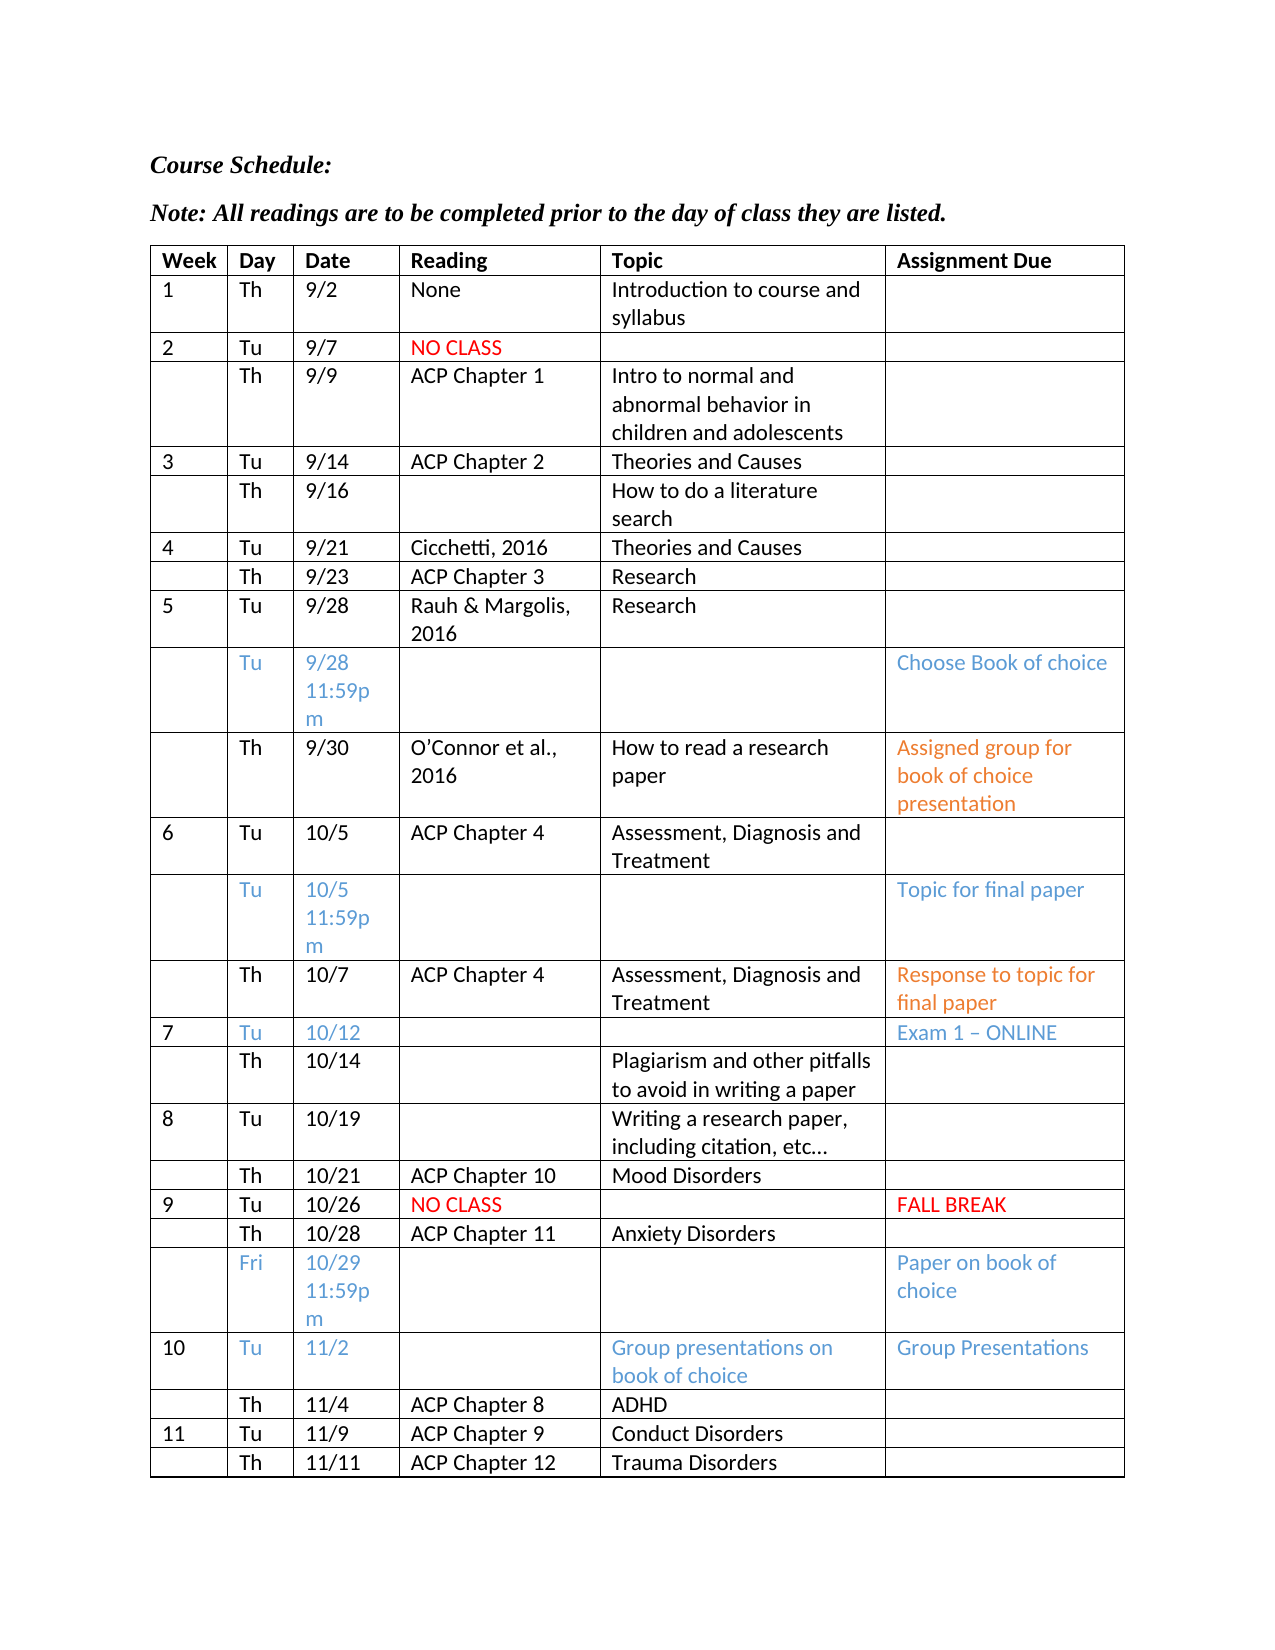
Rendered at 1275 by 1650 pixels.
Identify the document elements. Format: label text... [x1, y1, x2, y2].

table_cell 10/29 11:59pm [294, 1248, 399, 1332]
table_cell ACP Chapter 3 [400, 562, 600, 590]
table_cell 4 [151, 533, 227, 561]
table_cell Tu [228, 447, 293, 475]
table_cell 9 [151, 1190, 227, 1218]
table_cell 10/5 [294, 818, 399, 874]
table_cell Mood Disorders [601, 1161, 885, 1189]
table_cell ACP Chapter 4 [400, 818, 600, 874]
table_cell 9/28 [294, 591, 399, 647]
table_cell ACP Chapter 4 [400, 961, 600, 1017]
table_cell Cicchetti, 2016 [400, 533, 600, 561]
table_cell FALL BREAK [886, 1190, 1124, 1218]
table_cell 11/11 [294, 1448, 399, 1476]
table_cell O’Connor et al., 2016 [400, 733, 600, 817]
table_cell Th [228, 276, 293, 332]
table_cell 9/30 [294, 733, 399, 817]
table_cell Tu [228, 648, 293, 732]
table_cell ACP Chapter 9 [400, 1419, 600, 1447]
table_cell ACP Chapter 12 [400, 1448, 600, 1476]
table_cell Tu [228, 1419, 293, 1447]
table_cell [886, 1161, 1124, 1189]
table_cell [886, 362, 1124, 446]
table_cell Response to topic for final paper [886, 961, 1124, 1017]
table_cell Rauh & Margolis, 2016 [400, 591, 600, 647]
table_cell [601, 1190, 885, 1218]
table_cell Fri [228, 1248, 293, 1332]
table_cell Th [228, 1390, 293, 1418]
table_cell [886, 1390, 1124, 1418]
table_cell [886, 476, 1124, 532]
table_cell How to do a literature search [601, 476, 885, 532]
table_cell Research [601, 591, 885, 647]
table_cell Tu [228, 333, 293, 361]
table_cell [886, 533, 1124, 561]
table_cell Th [228, 1448, 293, 1476]
table_header Day [228, 246, 293, 274]
table_cell [886, 591, 1124, 647]
table_cell 9/21 [294, 533, 399, 561]
table_cell 11/2 [294, 1333, 399, 1389]
table_cell Tu [228, 875, 293, 959]
table_cell [886, 1104, 1124, 1160]
table_cell None [400, 276, 600, 332]
table_cell [400, 476, 600, 532]
table_cell [886, 1047, 1124, 1103]
table_cell ADHD [601, 1390, 885, 1418]
table_cell [400, 875, 600, 959]
table_cell Tu [228, 1333, 293, 1389]
table_cell [151, 362, 227, 446]
table_cell 2 [151, 333, 227, 361]
table_cell 9/16 [294, 476, 399, 532]
table_cell Tu [228, 1018, 293, 1046]
table_cell [886, 447, 1124, 475]
table_header Topic [601, 246, 885, 274]
table_cell [151, 733, 227, 817]
table_cell 9/7 [294, 333, 399, 361]
table_cell Tu [228, 1190, 293, 1218]
table_cell 10 [151, 1333, 227, 1389]
table_cell 10/14 [294, 1047, 399, 1103]
table_cell [886, 562, 1124, 590]
text Note: All readings are to be completed prior to the day of class they are listed. [150, 198, 1125, 226]
table_cell NO CLASS [400, 1190, 600, 1218]
table_cell Th [228, 1161, 293, 1189]
table_cell ACP Chapter 1 [400, 362, 600, 446]
table_header Date [294, 246, 399, 274]
table_cell Assessment, Diagnosis and Treatment [601, 961, 885, 1017]
table_cell 3 [151, 447, 227, 475]
table_cell Trauma Disorders [601, 1448, 885, 1476]
table_cell ACP Chapter 2 [400, 447, 600, 475]
table_cell [601, 1018, 885, 1046]
table_cell [400, 1047, 600, 1103]
table_cell [151, 961, 227, 1017]
table_cell Topic for final paper [886, 875, 1124, 959]
table_cell ACP Chapter 11 [400, 1219, 600, 1247]
table_cell Group presentations on book of choice [601, 1333, 885, 1389]
table_cell [151, 562, 227, 590]
table_cell Plagiarism and other pitfalls to avoid in writing a paper [601, 1047, 885, 1103]
table_cell Th [228, 1047, 293, 1103]
table_cell [151, 1219, 227, 1247]
table_cell 9/9 [294, 362, 399, 446]
table_cell NO CLASS [400, 333, 600, 361]
table_cell Group Presentations [886, 1333, 1124, 1389]
table_cell [151, 1047, 227, 1103]
table_cell [601, 648, 885, 732]
table_cell 8 [151, 1104, 227, 1160]
table_cell Th [228, 961, 293, 1017]
table_cell ACP Chapter 10 [400, 1161, 600, 1189]
table_cell 9/23 [294, 562, 399, 590]
table_cell 1 [151, 276, 227, 332]
table_cell 10/28 [294, 1219, 399, 1247]
table_cell 10/7 [294, 961, 399, 1017]
table_cell [601, 875, 885, 959]
table_header Reading [400, 246, 600, 274]
table_cell Th [228, 1219, 293, 1247]
table_cell [151, 1161, 227, 1189]
table_cell Assigned group for book of choice presentation [886, 733, 1124, 817]
table_cell [601, 333, 885, 361]
table_cell [400, 648, 600, 732]
table_cell [886, 1419, 1124, 1447]
table_cell [151, 1248, 227, 1332]
table_cell 11 [151, 1419, 227, 1447]
table_cell Intro to normal and abnormal behavior in children and adolescents [601, 362, 885, 446]
table_cell 5 [151, 591, 227, 647]
table_cell Th [228, 562, 293, 590]
table_cell Writing a research paper, including citation, etc… [601, 1104, 885, 1160]
table_cell Theories and Causes [601, 447, 885, 475]
table_cell [601, 1248, 885, 1332]
table_cell Tu [228, 818, 293, 874]
table_cell 10/12 [294, 1018, 399, 1046]
table_cell [886, 1219, 1124, 1247]
table_cell Paper on book of choice [886, 1248, 1124, 1332]
table_cell [151, 875, 227, 959]
table_cell How to read a research paper [601, 733, 885, 817]
table_cell Tu [228, 533, 293, 561]
table_cell 10/26 [294, 1190, 399, 1218]
table_cell [886, 333, 1124, 361]
table_cell 9/14 [294, 447, 399, 475]
table_cell 10/19 [294, 1104, 399, 1160]
table_cell Tu [228, 1104, 293, 1160]
table_cell 9/2 [294, 276, 399, 332]
table_cell [151, 648, 227, 732]
table_cell [886, 1448, 1124, 1476]
table_cell [400, 1248, 600, 1332]
table_cell Anxiety Disorders [601, 1219, 885, 1247]
table_cell [886, 276, 1124, 332]
table_cell Assessment, Diagnosis and Treatment [601, 818, 885, 874]
table_cell Th [228, 476, 293, 532]
table_header Assignment Due [886, 246, 1124, 274]
table_cell [151, 476, 227, 532]
table_cell [400, 1104, 600, 1160]
table_cell Choose Book of choice [886, 648, 1124, 732]
table_cell 10/5 11:59pm [294, 875, 399, 959]
table_cell 10/21 [294, 1161, 399, 1189]
table_cell 11/9 [294, 1419, 399, 1447]
table_cell [151, 1448, 227, 1476]
table_header Week [151, 246, 227, 274]
table_cell ACP Chapter 8 [400, 1390, 600, 1418]
table_cell [151, 1390, 227, 1418]
table_cell 7 [151, 1018, 227, 1046]
table_cell Theories and Causes [601, 533, 885, 561]
table_cell Introduction to course and syllabus [601, 276, 885, 332]
table_cell 9/28 11:59pm [294, 648, 399, 732]
table_cell [400, 1333, 600, 1389]
table_cell 11/4 [294, 1390, 399, 1418]
table_cell Th [228, 733, 293, 817]
table_cell [400, 1018, 600, 1046]
table_cell 6 [151, 818, 227, 874]
table_cell Conduct Disorders [601, 1419, 885, 1447]
text Course Schedule: [150, 150, 1125, 179]
table_cell Th [228, 362, 293, 446]
table_cell Exam 1 – ONLINE [886, 1018, 1124, 1046]
table_cell Tu [228, 591, 293, 647]
table_cell Research [601, 562, 885, 590]
table_cell [886, 818, 1124, 874]
